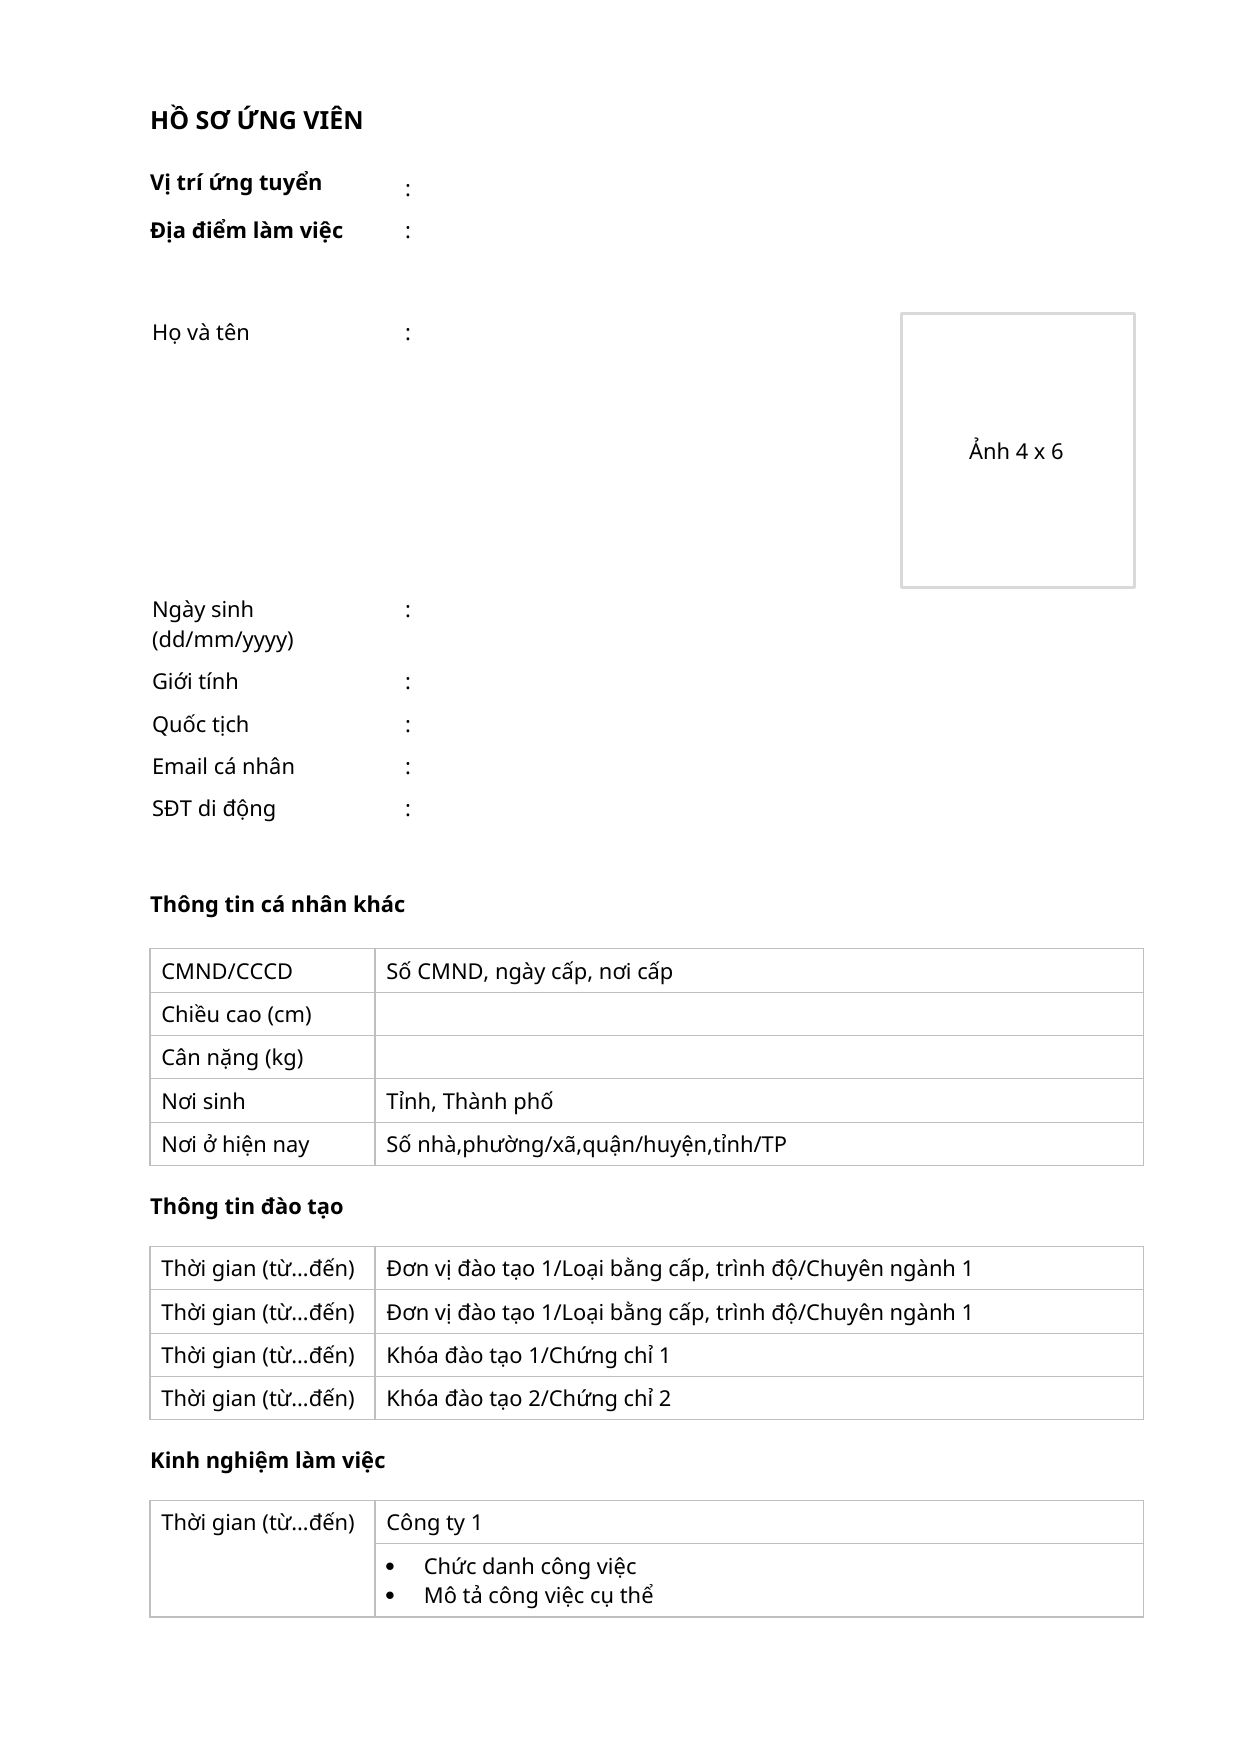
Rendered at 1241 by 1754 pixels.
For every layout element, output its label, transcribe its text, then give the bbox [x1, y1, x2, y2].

table_cell : [394, 588, 862, 660]
table_header Công ty 1 [376, 1501, 1143, 1543]
table_cell Cân nặng (kg) [151, 1036, 374, 1078]
table_cell Nơi ở hiện nay [151, 1123, 374, 1165]
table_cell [376, 1544, 1143, 1616]
text HỒ SƠ ỨNG VIÊN [75, 103, 1090, 137]
table_header Vị trí ứng tuyển [139, 167, 394, 209]
table_cell Số nhà,phường/xã,quận/huyện,tỉnh/TP [376, 1123, 1143, 1165]
table_cell : [394, 787, 862, 829]
table_cell Nơi sinh [151, 1079, 374, 1122]
table_cell Đơn vị đào tạo 1/Loại bằng cấp, trình độ/Chuyên ngành 1 [376, 1290, 1143, 1332]
text Thông tin đào tạo [150, 1191, 1105, 1221]
table_cell [376, 993, 1143, 1035]
table_header Số CMND, ngày cấp, nơi cấp [376, 949, 1143, 992]
table_cell Địa điểm làm việc [139, 209, 394, 251]
table_cell Thời gian (từ…đến) [151, 1334, 374, 1376]
table_cell Chiều cao (cm) [151, 993, 374, 1035]
table_cell SĐT di động [141, 787, 394, 829]
table_header : [394, 167, 1132, 209]
table_cell Khóa đào tạo 2/Chứng chỉ 2 [376, 1377, 1143, 1419]
table_cell Khóa đào tạo 1/Chứng chỉ 1 [376, 1334, 1143, 1376]
text Thông tin cá nhân khác [75, 889, 1090, 918]
table_header CMND/CCCD [151, 949, 374, 992]
table_cell Ngày sinh (dd/mm/yyyy) [141, 588, 394, 660]
table_cell Quốc tịch [141, 702, 394, 744]
table_cell : [394, 209, 1132, 251]
text Kinh nghiệm làm việc [150, 1445, 1105, 1475]
table_header Đơn vị đào tạo 1/Loại bằng cấp, trình độ/Chuyên ngành 1 [376, 1247, 1143, 1289]
table_cell : [394, 702, 862, 744]
table_cell Thời gian (từ…đến) [151, 1377, 374, 1419]
table_header : [394, 311, 751, 588]
table_header Họ và tên [141, 311, 394, 588]
table_header Thời gian (từ…đến) [151, 1247, 374, 1289]
table_cell Giới tính [141, 660, 394, 702]
table_cell : [394, 745, 862, 787]
table_cell : [394, 660, 862, 702]
table_header Thời gian (từ…đến) [151, 1501, 374, 1616]
table_cell [376, 1036, 1143, 1078]
table_cell Thời gian (từ…đến) [151, 1290, 374, 1332]
table_cell Tỉnh, Thành phố [376, 1079, 1143, 1122]
table_cell Email cá nhân [141, 745, 394, 787]
